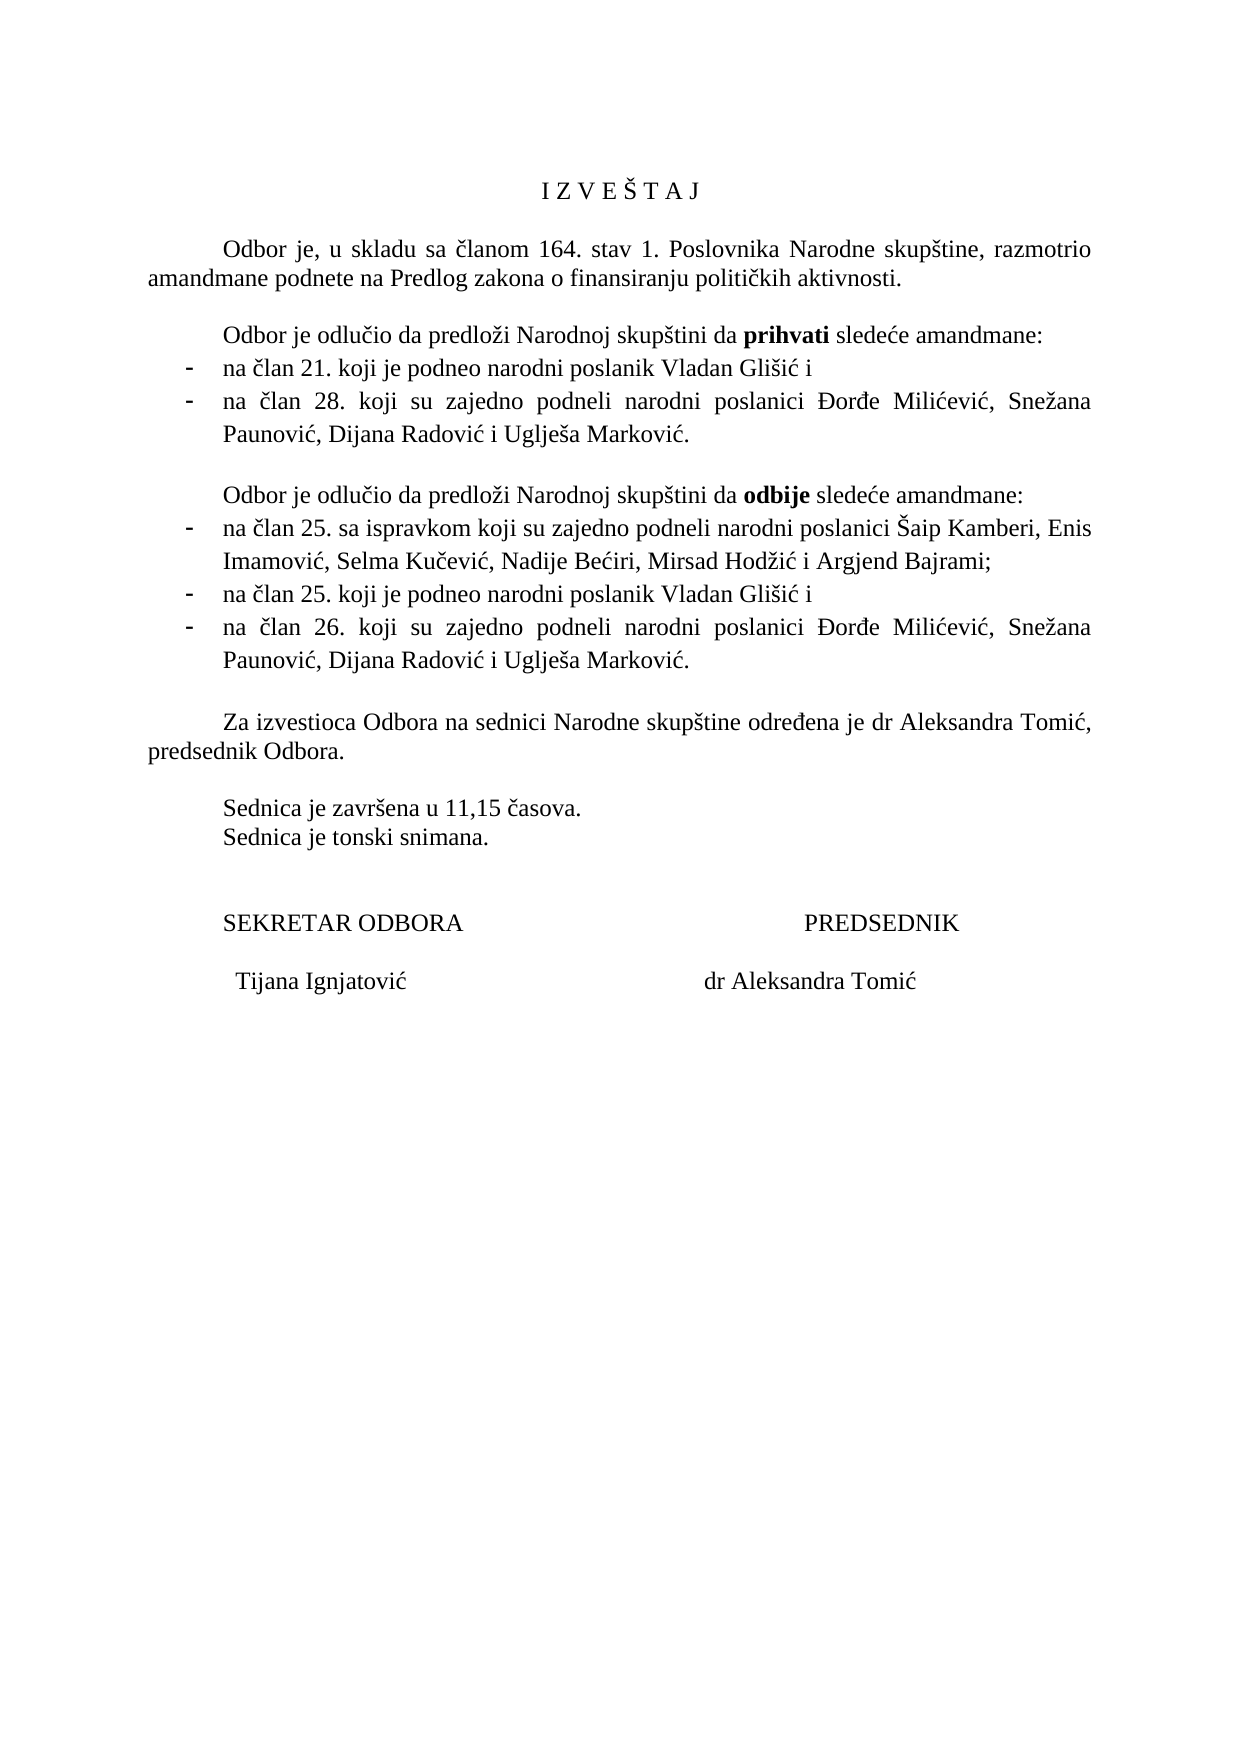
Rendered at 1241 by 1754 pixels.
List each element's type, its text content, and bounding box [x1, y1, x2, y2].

text Sednica je završena u 11,15 časova. [148, 793, 1093, 822]
text Za izvestioca Odbora na sednici Narodne skupštine određena je dr Aleksandra Tomić, predsednik Odbora. [148, 707, 1093, 764]
text SEKRETAR ODBORA PREDSEDNIK [148, 908, 1093, 937]
text Odbor je odlučio da predloži Narodnoj skupštini da odbije sledeće amandmane: [148, 480, 1093, 509]
text I Z V E Š T A J [148, 176, 1093, 205]
text Sednica je tonski snimana. [148, 822, 1093, 851]
list na član 26. koji su zajedno podneli narodni poslanici Đorđe Milićević, Snežana Paunović, Dijana Radović i Uglješa Marković. [185, 612, 1093, 674]
list na član 21. koji je podneo narodni poslanik Vladan Glišić i [185, 353, 1093, 382]
list na član 28. koji su zajedno podneli narodni poslanici Đorđe Milićević, Snežana Paunović, Dijana Radović i Uglješa Marković. [185, 386, 1093, 448]
list na član 25. sa ispravkom koji su zajedno podneli narodni poslanici Šaip Kamberi, Enis Imamović, Selma Kučević, Nadije Bećiri, Mirsad Hodžić i Argjend Bajrami; [185, 513, 1093, 575]
text Odbor je, u skladu sa članom 164. stav 1. Poslovnika Narodne skupštine, razmotrio amandmane podnete na Predlog zakona o finansiranju političkih aktivnosti. [148, 234, 1093, 291]
text Tijana Ignjatović dr Aleksandra Tomić [148, 966, 1093, 994]
text Odbor je odlučio da predloži Narodnoj skupštini da prihvati sledeće amandmane: [148, 320, 1093, 349]
list na član 25. koji je podneo narodni poslanik Vladan Glišić i [185, 579, 1093, 608]
